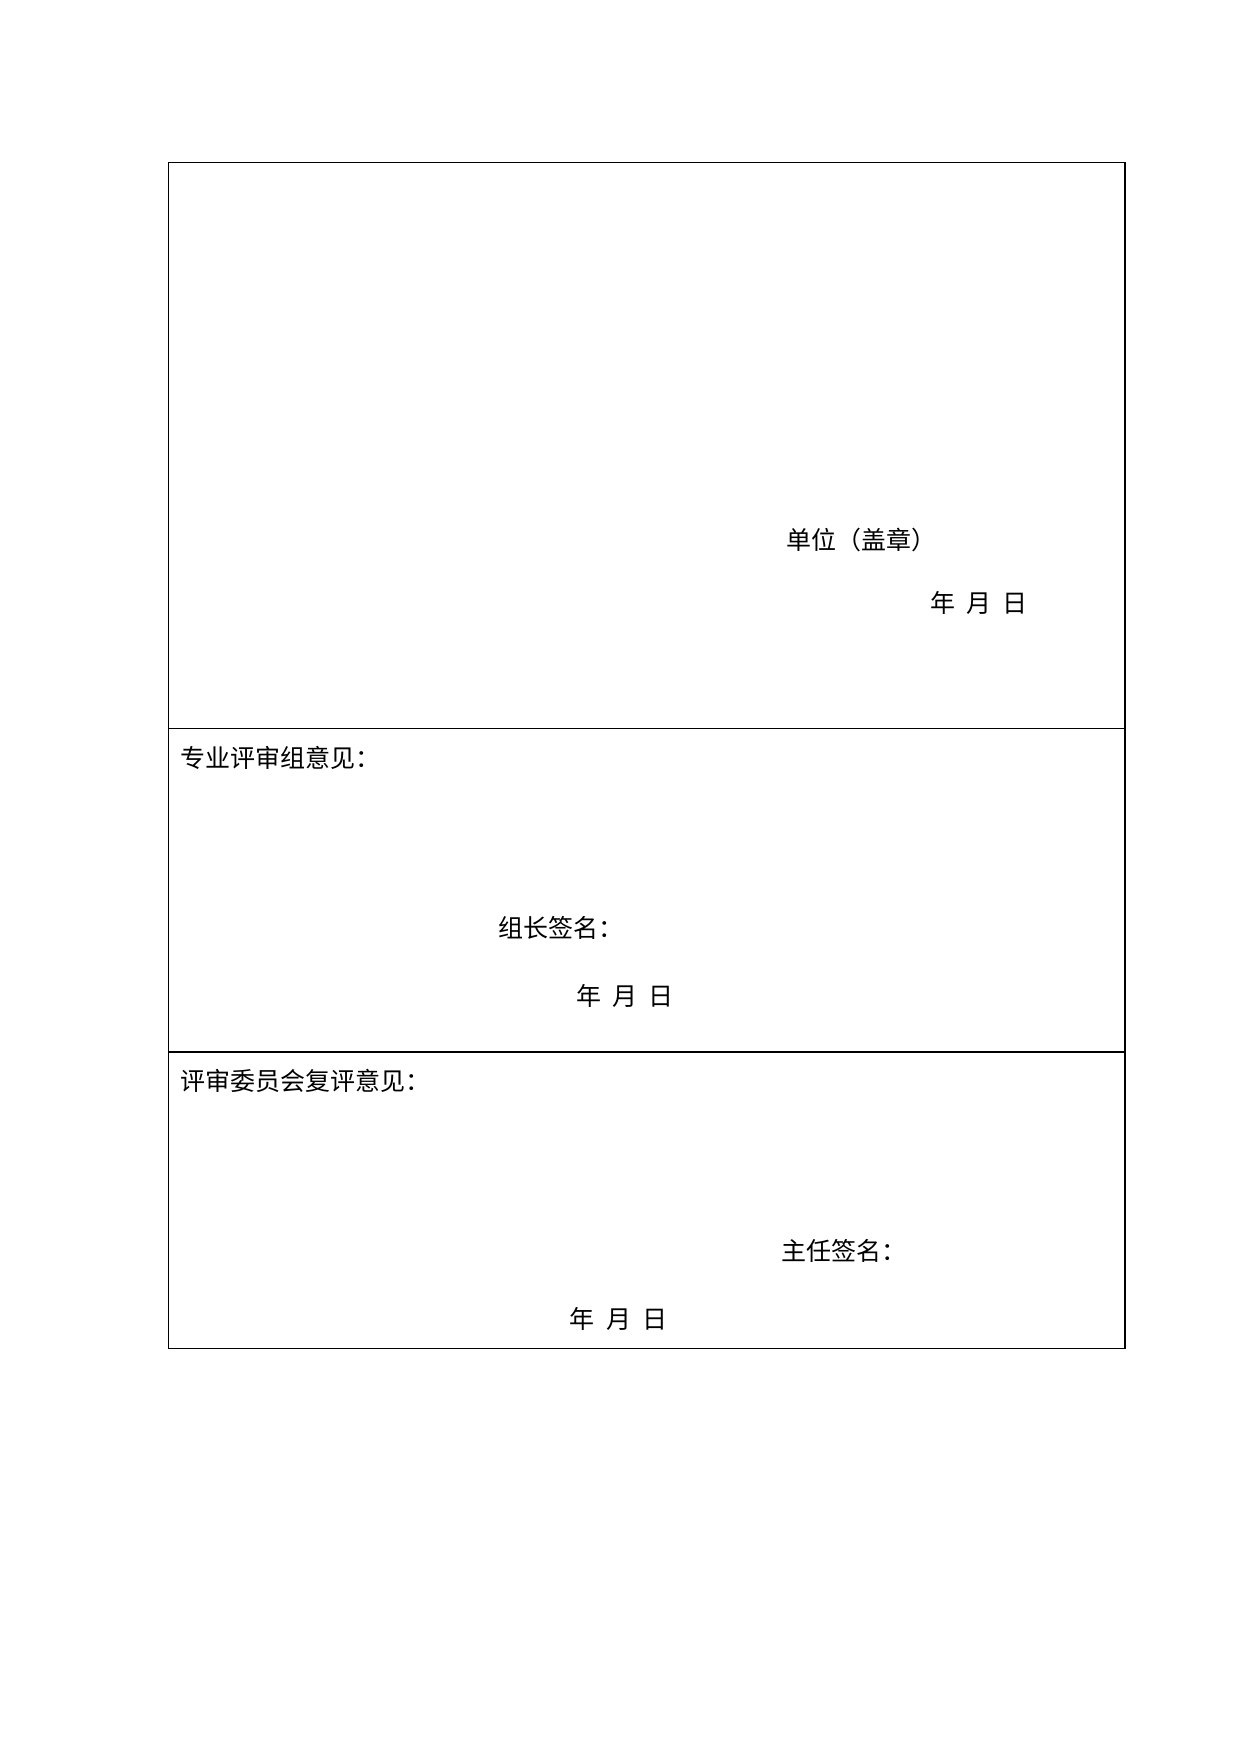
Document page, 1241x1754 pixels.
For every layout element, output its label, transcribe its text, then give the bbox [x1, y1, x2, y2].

table_cell 单位（盖章） 年 月 日 [169, 163, 1124, 728]
table_cell 评审委员会复评意见： 主任签名： 年 月 日 [169, 1053, 1124, 1348]
table_cell 专业评审组意见： 组长签名： 年 月 日 [169, 729, 1124, 1051]
